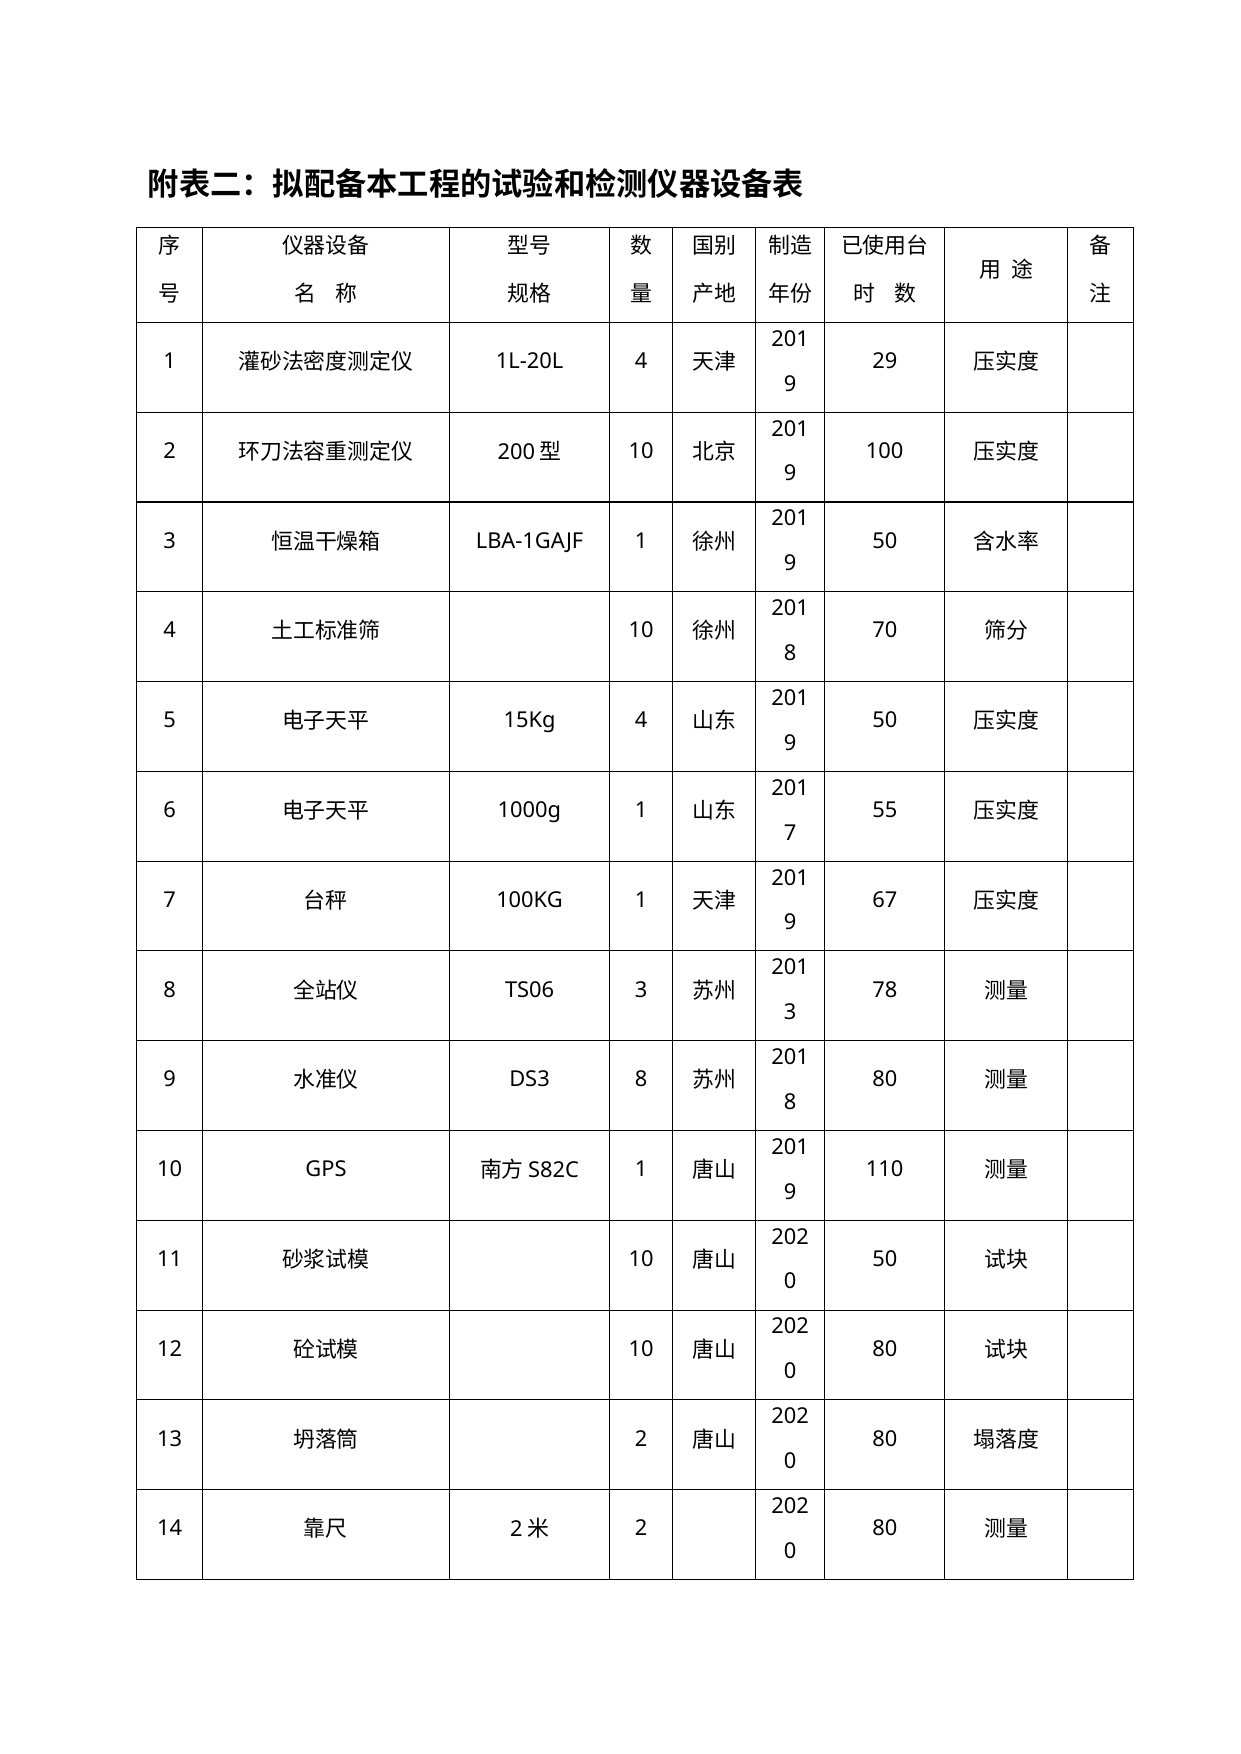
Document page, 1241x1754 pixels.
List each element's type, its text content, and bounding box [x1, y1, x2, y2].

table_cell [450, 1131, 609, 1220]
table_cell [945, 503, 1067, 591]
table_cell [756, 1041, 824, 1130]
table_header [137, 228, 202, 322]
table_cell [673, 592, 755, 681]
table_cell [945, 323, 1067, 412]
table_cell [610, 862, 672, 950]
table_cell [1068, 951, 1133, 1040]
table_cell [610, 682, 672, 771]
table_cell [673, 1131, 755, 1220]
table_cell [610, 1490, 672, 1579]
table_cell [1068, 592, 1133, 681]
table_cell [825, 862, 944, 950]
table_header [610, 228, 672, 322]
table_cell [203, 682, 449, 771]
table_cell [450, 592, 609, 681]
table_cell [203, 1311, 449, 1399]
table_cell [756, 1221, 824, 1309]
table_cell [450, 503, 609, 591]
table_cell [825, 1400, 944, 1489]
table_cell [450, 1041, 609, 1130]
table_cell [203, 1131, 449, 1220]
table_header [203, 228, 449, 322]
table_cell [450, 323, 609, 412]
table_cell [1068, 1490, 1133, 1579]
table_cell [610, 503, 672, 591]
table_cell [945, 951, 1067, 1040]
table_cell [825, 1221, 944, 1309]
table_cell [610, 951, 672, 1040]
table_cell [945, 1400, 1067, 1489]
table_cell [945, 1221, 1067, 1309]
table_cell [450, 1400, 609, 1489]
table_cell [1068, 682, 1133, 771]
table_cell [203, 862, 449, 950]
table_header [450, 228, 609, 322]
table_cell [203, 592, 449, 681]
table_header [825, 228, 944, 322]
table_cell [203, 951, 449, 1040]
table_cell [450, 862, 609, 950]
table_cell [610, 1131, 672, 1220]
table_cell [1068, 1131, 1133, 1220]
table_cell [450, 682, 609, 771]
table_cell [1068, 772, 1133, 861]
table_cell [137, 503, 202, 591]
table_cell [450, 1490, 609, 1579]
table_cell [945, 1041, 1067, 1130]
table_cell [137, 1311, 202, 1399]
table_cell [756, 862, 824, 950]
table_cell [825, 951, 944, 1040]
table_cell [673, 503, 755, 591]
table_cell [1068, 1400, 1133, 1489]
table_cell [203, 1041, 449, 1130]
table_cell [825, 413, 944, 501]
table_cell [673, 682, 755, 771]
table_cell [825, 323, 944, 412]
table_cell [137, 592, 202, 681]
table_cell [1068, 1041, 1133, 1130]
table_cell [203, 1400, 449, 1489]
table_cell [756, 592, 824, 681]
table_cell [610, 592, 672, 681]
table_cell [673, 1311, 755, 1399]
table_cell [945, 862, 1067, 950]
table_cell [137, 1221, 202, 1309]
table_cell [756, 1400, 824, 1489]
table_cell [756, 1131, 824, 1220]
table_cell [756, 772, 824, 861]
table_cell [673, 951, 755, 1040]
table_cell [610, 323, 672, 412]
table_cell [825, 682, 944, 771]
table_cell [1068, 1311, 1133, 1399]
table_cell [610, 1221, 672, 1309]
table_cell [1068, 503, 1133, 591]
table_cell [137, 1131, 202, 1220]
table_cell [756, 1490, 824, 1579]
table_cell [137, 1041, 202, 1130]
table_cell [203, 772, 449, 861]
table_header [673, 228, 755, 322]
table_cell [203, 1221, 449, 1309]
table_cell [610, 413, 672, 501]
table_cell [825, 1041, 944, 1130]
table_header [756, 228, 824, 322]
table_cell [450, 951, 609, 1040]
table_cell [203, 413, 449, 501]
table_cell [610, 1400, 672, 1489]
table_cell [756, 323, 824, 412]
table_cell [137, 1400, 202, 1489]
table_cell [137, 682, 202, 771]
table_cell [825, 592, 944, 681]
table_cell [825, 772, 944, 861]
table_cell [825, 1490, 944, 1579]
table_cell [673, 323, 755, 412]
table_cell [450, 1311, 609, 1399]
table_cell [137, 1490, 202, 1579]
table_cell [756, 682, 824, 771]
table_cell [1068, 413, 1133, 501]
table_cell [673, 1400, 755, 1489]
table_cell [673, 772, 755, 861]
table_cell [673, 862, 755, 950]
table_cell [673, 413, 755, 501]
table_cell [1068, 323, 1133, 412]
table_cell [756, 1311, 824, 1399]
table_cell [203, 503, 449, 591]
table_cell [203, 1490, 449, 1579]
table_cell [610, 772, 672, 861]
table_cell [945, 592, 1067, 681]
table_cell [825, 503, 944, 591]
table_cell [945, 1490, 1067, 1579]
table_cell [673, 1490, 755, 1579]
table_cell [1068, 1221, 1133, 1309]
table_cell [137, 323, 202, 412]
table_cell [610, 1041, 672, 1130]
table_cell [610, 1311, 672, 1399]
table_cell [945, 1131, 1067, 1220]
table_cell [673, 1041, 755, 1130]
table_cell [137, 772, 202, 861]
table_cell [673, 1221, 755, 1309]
subtitle 附表二：拟配备本工程的试验和检测仪器设备表 [148, 159, 1122, 205]
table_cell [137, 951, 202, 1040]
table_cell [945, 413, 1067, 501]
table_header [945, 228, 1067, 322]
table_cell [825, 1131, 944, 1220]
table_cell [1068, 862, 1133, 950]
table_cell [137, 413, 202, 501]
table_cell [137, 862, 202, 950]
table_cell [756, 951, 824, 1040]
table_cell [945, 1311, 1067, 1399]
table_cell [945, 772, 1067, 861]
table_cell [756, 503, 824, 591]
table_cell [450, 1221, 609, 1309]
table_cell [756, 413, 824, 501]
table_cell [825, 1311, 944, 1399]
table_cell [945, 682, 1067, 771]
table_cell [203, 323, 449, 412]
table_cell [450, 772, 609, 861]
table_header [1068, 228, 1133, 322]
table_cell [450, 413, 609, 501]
